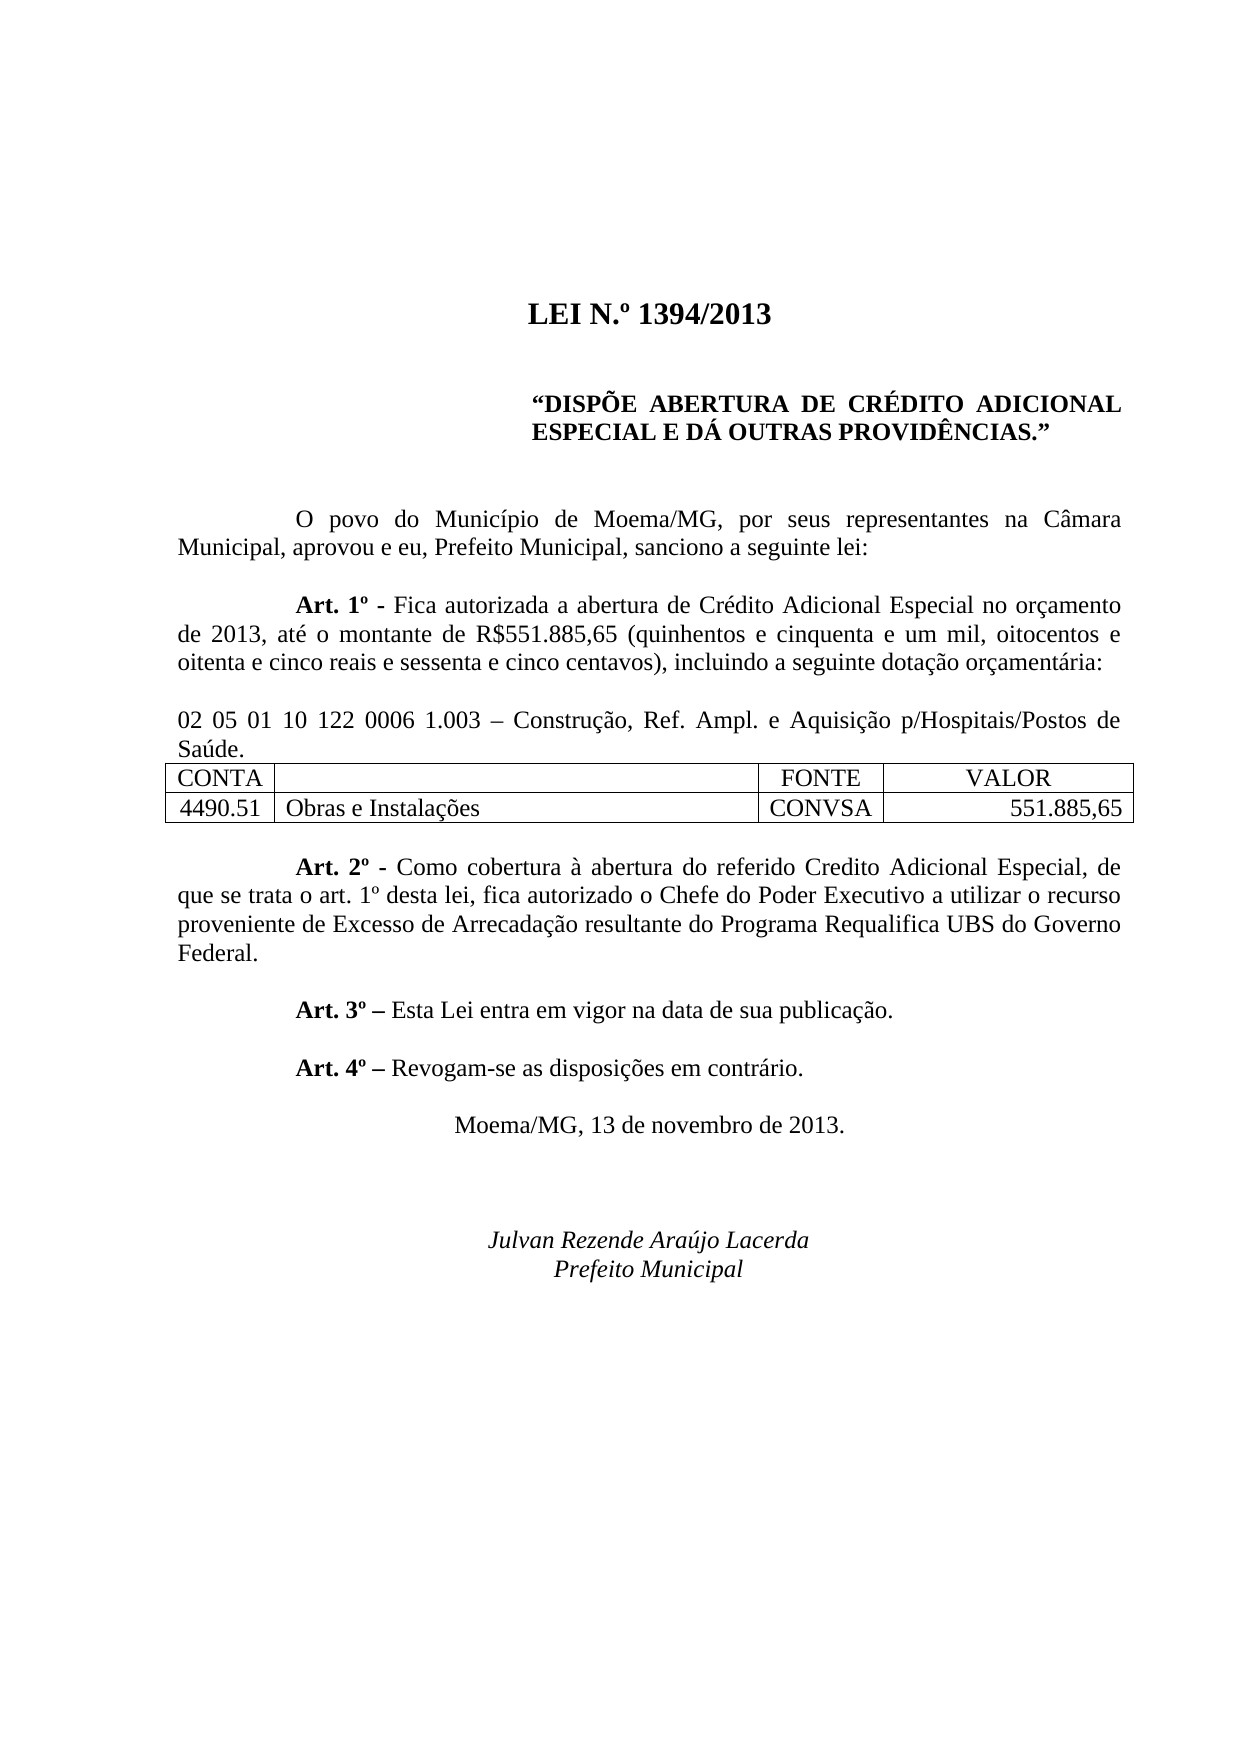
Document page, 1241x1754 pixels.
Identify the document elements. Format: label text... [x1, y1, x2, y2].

text Julvan Rezende Araújo Lacerda [177, 1226, 1122, 1254]
text Art. 3º – Esta Lei entra em vigor na data de sua publicação. [177, 996, 1122, 1024]
table_header VALOR [884, 764, 1133, 792]
text LEI N.º 1394/2013 [177, 295, 1122, 331]
text Prefeito Municipal [177, 1254, 1122, 1283]
subtitle Art. 2º - Como cobertura à abertura do referido Credito Adicional Especial, de que se trata o art. 1º desta lei, fica autorizado o Chefe do Poder Executivo a utilizar o recurso proveniente de Excesso de Arrecadação resultante do Programa Requalifica UBS do Governo Federal. [177, 852, 1122, 967]
table_cell 551.885,65 [884, 793, 1133, 822]
text Moema/MG, 13 de novembro de 2013. [177, 1111, 1122, 1139]
table_header [275, 764, 758, 792]
text Art. 4º – Revogam-se as disposições em contrário. [177, 1053, 1122, 1082]
text O povo do Município de Moema/MG, por seus representantes na Câmara Municipal, aprovou e eu, Prefeito Municipal, sanciono a seguinte lei: [177, 504, 1122, 561]
text Art. 1º - Fica autorizada a abertura de Crédito Adicional Especial no orçamento de 2013, até o montante de R$551.885,65 (quinhentos e cinquenta e um mil, oitocentos e oitenta e cinco reais e sessenta e cinco centavos), incluindo a seguinte dotação orçamentária: [177, 590, 1122, 676]
table_header CONTA [166, 764, 274, 792]
table_header FONTE [759, 764, 883, 792]
table_cell 4490.51 [166, 793, 274, 822]
text 02 05 01 10 122 0006 1.003 – Construção, Ref. Ampl. e Aquisição p/Hospitais/Postos de Saúde. [177, 705, 1122, 762]
table_cell CONVSA [759, 793, 883, 822]
table_cell Obras e Instalações [275, 793, 758, 822]
text “DISPÕE ABERTURA DE CRÉDITO ADICIONAL ESPECIAL E DÁ OUTRAS PROVIDÊNCIAS.” [532, 389, 1122, 446]
